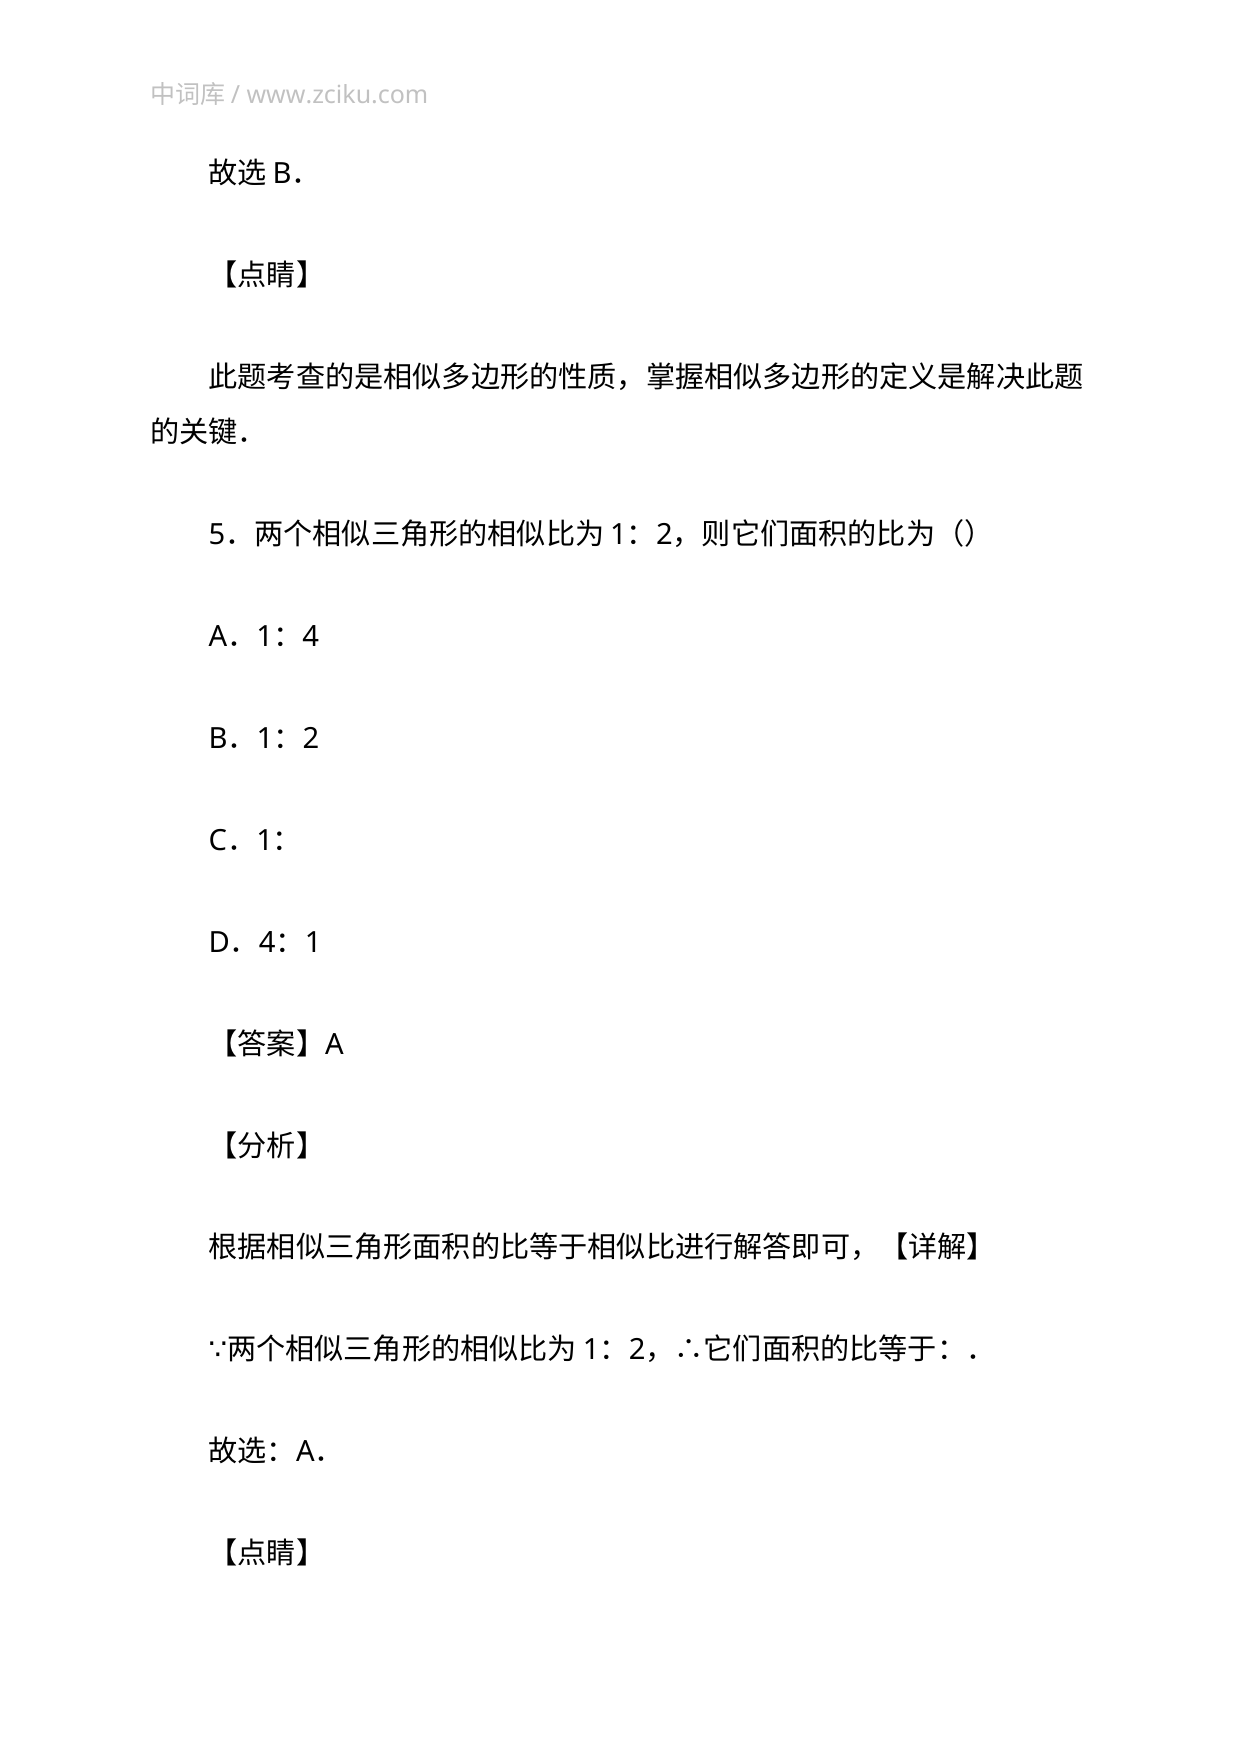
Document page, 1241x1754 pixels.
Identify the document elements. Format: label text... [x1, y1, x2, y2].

text 根据相似三角形面积的比等于相似比进行解答即可，【详解】 [150, 1224, 1090, 1266]
text ∵两个相似三角形的相似比为1：2，∴它们面积的比等于：． [150, 1326, 1090, 1368]
text C．1： [150, 816, 1090, 859]
text 【点睛】 [150, 252, 1090, 294]
text 故选：A． [150, 1428, 1090, 1470]
text 【点睛】 [150, 1530, 1090, 1572]
text 【分析】 [150, 1122, 1090, 1164]
text 【答案】A [150, 1020, 1090, 1063]
text A．1：4 [150, 612, 1090, 655]
text B．1：2 [150, 714, 1090, 757]
text D．4：1 [150, 918, 1090, 961]
text 故选B． [150, 150, 1090, 192]
text 此题考查的是相似多边形的性质，掌握相似多边形的定义是解决此题的关键． [150, 354, 1090, 451]
text 5．两个相似三角形的相似比为1：2，则它们面积的比为（） [150, 510, 1090, 553]
